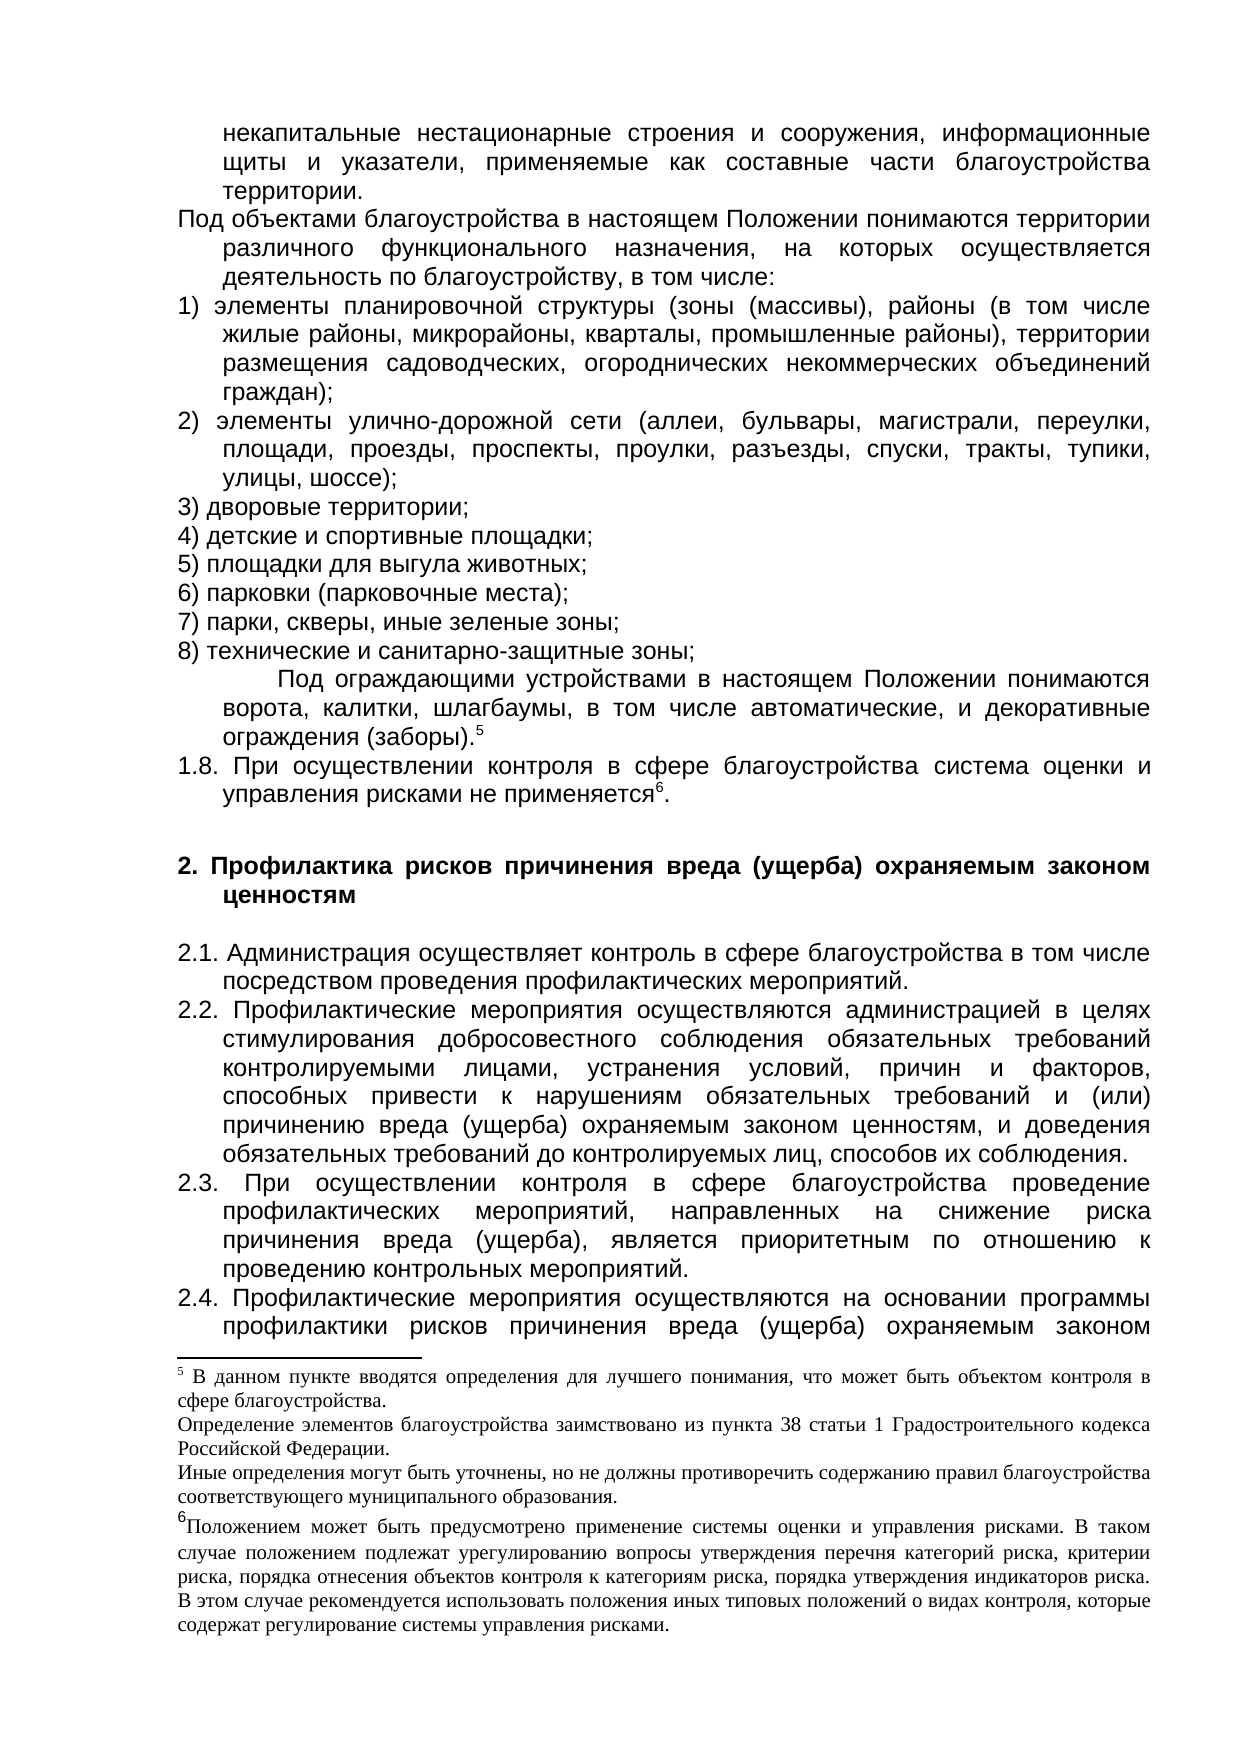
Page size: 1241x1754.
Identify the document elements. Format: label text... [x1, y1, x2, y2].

list 1) элементы планировочной структуры (зоны (массивы), районы (в том числе жилые районы, микрорайоны, кварталы, промышленные районы), территории размещения садоводческих, огороднических некоммерческих объединений граждан); [177, 291, 1152, 406]
list 2) элементы улично-дорожной сети (аллеи, бульвары, магистрали, переулки, площади, проезды, проспекты, проулки, разъезды, спуски, тракты, тупики, улицы, шоссе); [177, 406, 1152, 492]
list 1.7. Под элементами благоустройства в настоящем Положении понимаются декоративные, технические, планировочные, конструктивные устройства, элементы озеленения, различные виды оборудования и оформления, в том числе фасадов зданий, строений, сооружений, малые архитектурные формы, некапитальные нестационарные строения и сооружения, информационные щиты и указатели, применяемые как составные части благоустройства территории. [177, 118, 1152, 204]
list 8) технические и санитарно-защитные зоны; [177, 636, 1152, 664]
list 5) площадки для выгула животных; [177, 549, 1152, 578]
list Под ограждающими устройствами в настоящем Положении понимаются ворота, калитки, шлагбаумы, в том числе автоматические, и декоративные ограждения (заборы). [177, 664, 1152, 751]
list 2.3. При осуществлении контроля в сфере благоустройства проведение профилактических мероприятий, направленных на снижение риска причинения вреда (ущерба), является приоритетным по отношению к проведению контрольных мероприятий. [177, 1167, 1152, 1282]
list 7) парки, скверы, иные зеленые зоны; [177, 607, 1152, 636]
list 2. Профилактика рисков причинения вреда (ущерба) охраняемым законом ценностям [177, 851, 1152, 909]
list 4) детские и спортивные площадки; [177, 521, 1152, 549]
list 2.1. Администрация осуществляет контроль в сфере благоустройства в том числе посредством проведения профилактических мероприятий. [177, 937, 1152, 995]
list 2.2. Профилактические мероприятия осуществляются администрацией в целях стимулирования добросовестного соблюдения обязательных требований контролируемыми лицами, устранения условий, причин и факторов, способных привести к нарушениям обязательных требований и (или) причинению вреда (ущерба) охраняемым законом ценностям, и доведения обязательных требований до контролируемых лиц, способов их соблюдения. [177, 995, 1152, 1167]
list 3) дворовые территории; [177, 492, 1152, 521]
list 1.8. При осуществлении контроля в сфере благоустройства система оценки и управления рисками не применяется. [177, 751, 1152, 808]
list Под объектами благоустройства в настоящем Положении понимаются территории различного функционального назначения, на которых осуществляется деятельность по благоустройству, в том числе: [177, 204, 1152, 291]
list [177, 1282, 1152, 1340]
list 6) парковки (парковочные места); [177, 578, 1152, 607]
